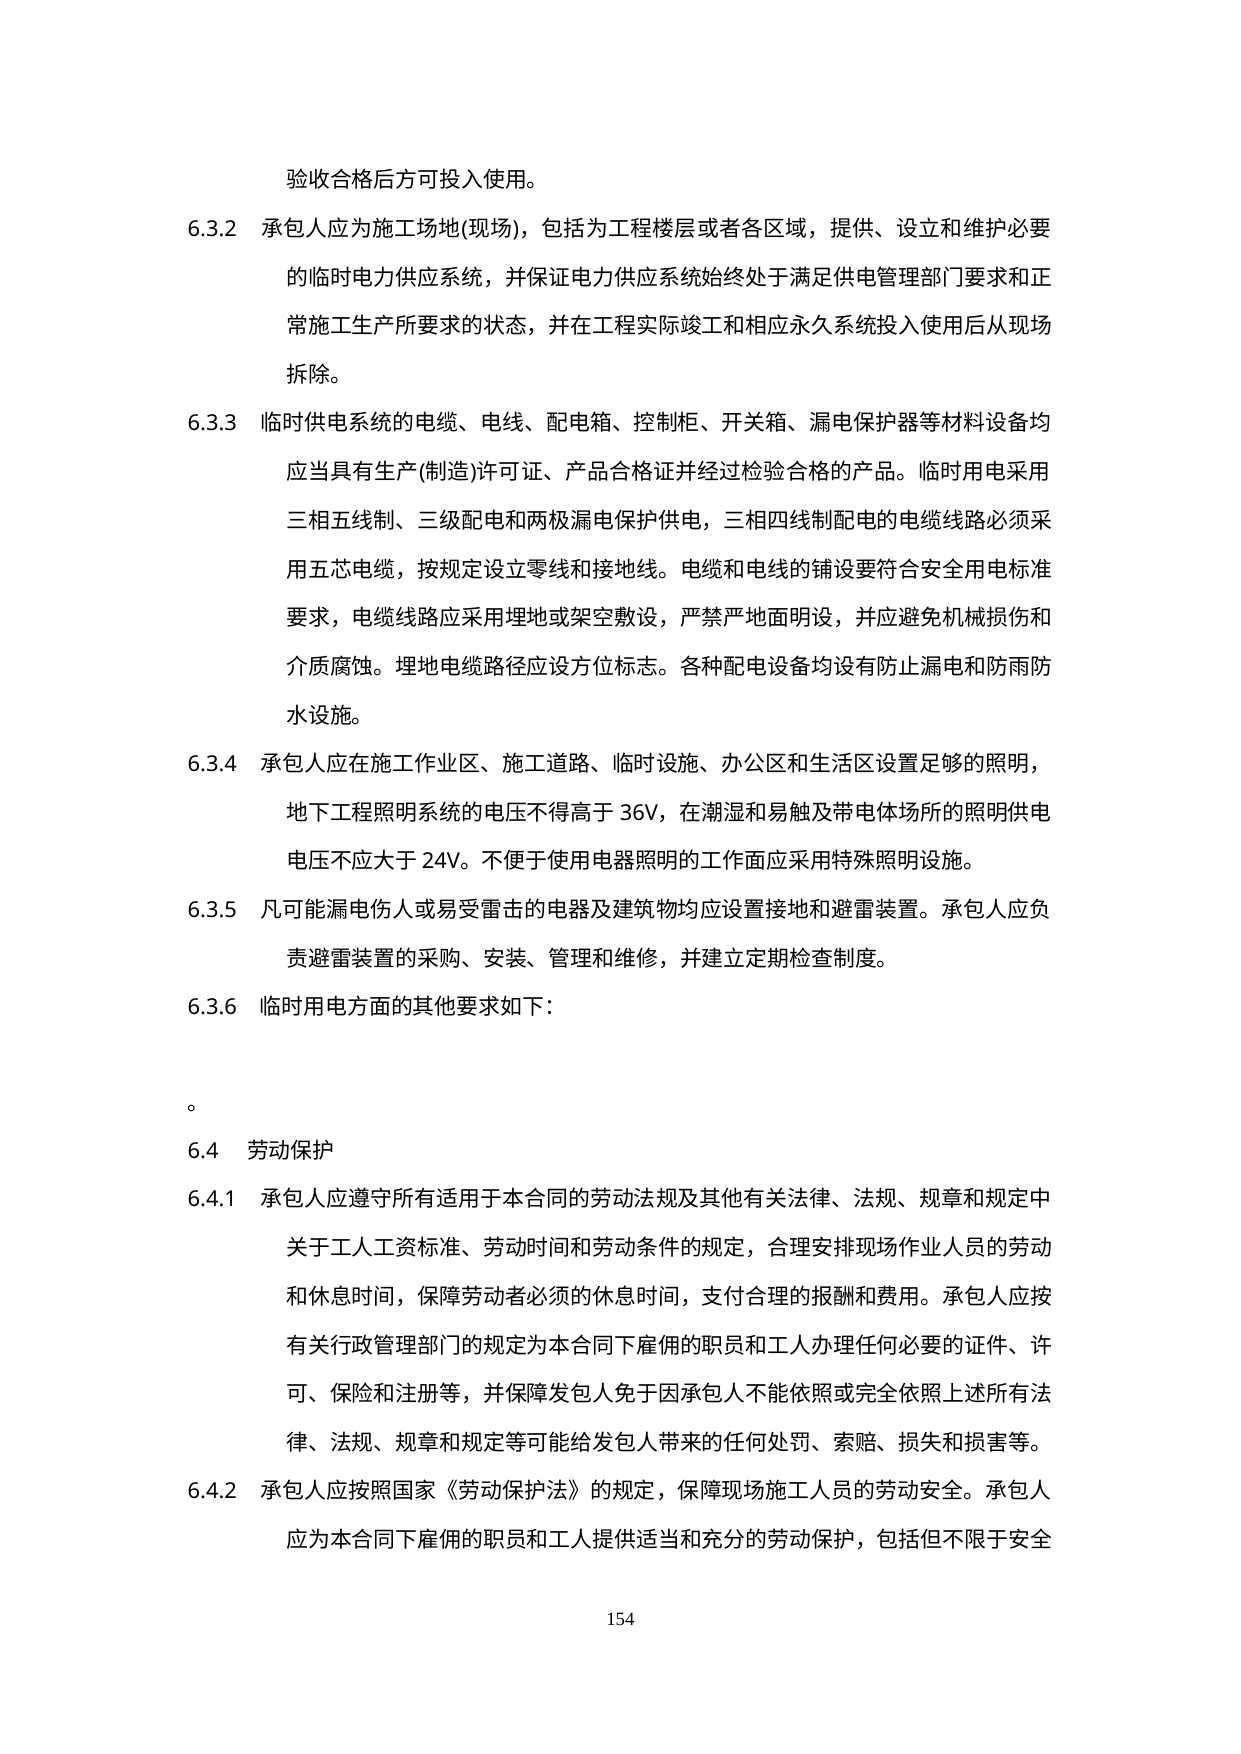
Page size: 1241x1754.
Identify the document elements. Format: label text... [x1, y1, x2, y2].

text 6.3.6 临时用电方面的其他要求如下： [187, 989, 1053, 1021]
text 6.3.2 承包人应为施工场地(现场)，包括为工程楼层或者各区域，提供、设立和维护必要的临时电力供应系统，并保证电力供应系统始终处于满足供电管理部门要求和正常施工生产所要求的状态，并在工程实际竣工和相应永久系统投入使用后从现场拆除。 [187, 210, 1053, 389]
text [187, 1473, 1053, 1554]
text 。 [187, 1084, 1053, 1117]
text 6.4.1 承包人应遵守所有适用于本合同的劳动法规及其他有关法律、法规、规章和规定中关于工人工资标准、劳动时间和劳动条件的规定，合理安排现场作业人员的劳动和休息时间，保障劳动者必须的休息时间，支付合理的报酬和费用。承包人应按有关行政管理部门的规定为本合同下雇佣的职员和工人办理任何必要的证件、许可、保险和注册等，并保障发包人免于因承包人不能依照或完全依照上述所有法律、法规、规章和规定等可能给发包人带来的任何处罚、索赔、损失和损害等。 [187, 1181, 1053, 1457]
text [187, 162, 1053, 194]
text 6.3.3 临时供电系统的电缆、电线、配电箱、控制柜、开关箱、漏电保护器等材料设备均应当具有生产(制造)许可证、产品合格证并经过检验合格的产品。临时用电采用三相五线制、三级配电和两极漏电保护供电，三相四线制配电的电缆线路必须采用五芯电缆，按规定设立零线和接地线。电缆和电线的铺设要符合安全用电标准要求，电缆线路应采用埋地或架空敷设，严禁严地面明设，并应避免机械损伤和介质腐蚀。埋地电缆路径应设方位标志。各种配电设备均设有防止漏电和防雨防水设施。 [187, 405, 1053, 730]
text 6.3.5 凡可能漏电伤人或易受雷击的电器及建筑物均应设置接地和避雷装置。承包人应负责避雷装置的采购、安装、管理和维修，并建立定期检查制度。 [187, 892, 1053, 973]
text 6.4 劳动保护 [187, 1133, 1053, 1165]
text 6.3.4 承包人应在施工作业区、施工道路、临时设施、办公区和生活区设置足够的照明，地下工程照明系统的电压不得高于36V，在潮湿和易触及带电体场所的照明供电电压不应大于24V。不便于使用电器照明的工作面应采用特殊照明设施。 [187, 746, 1053, 876]
